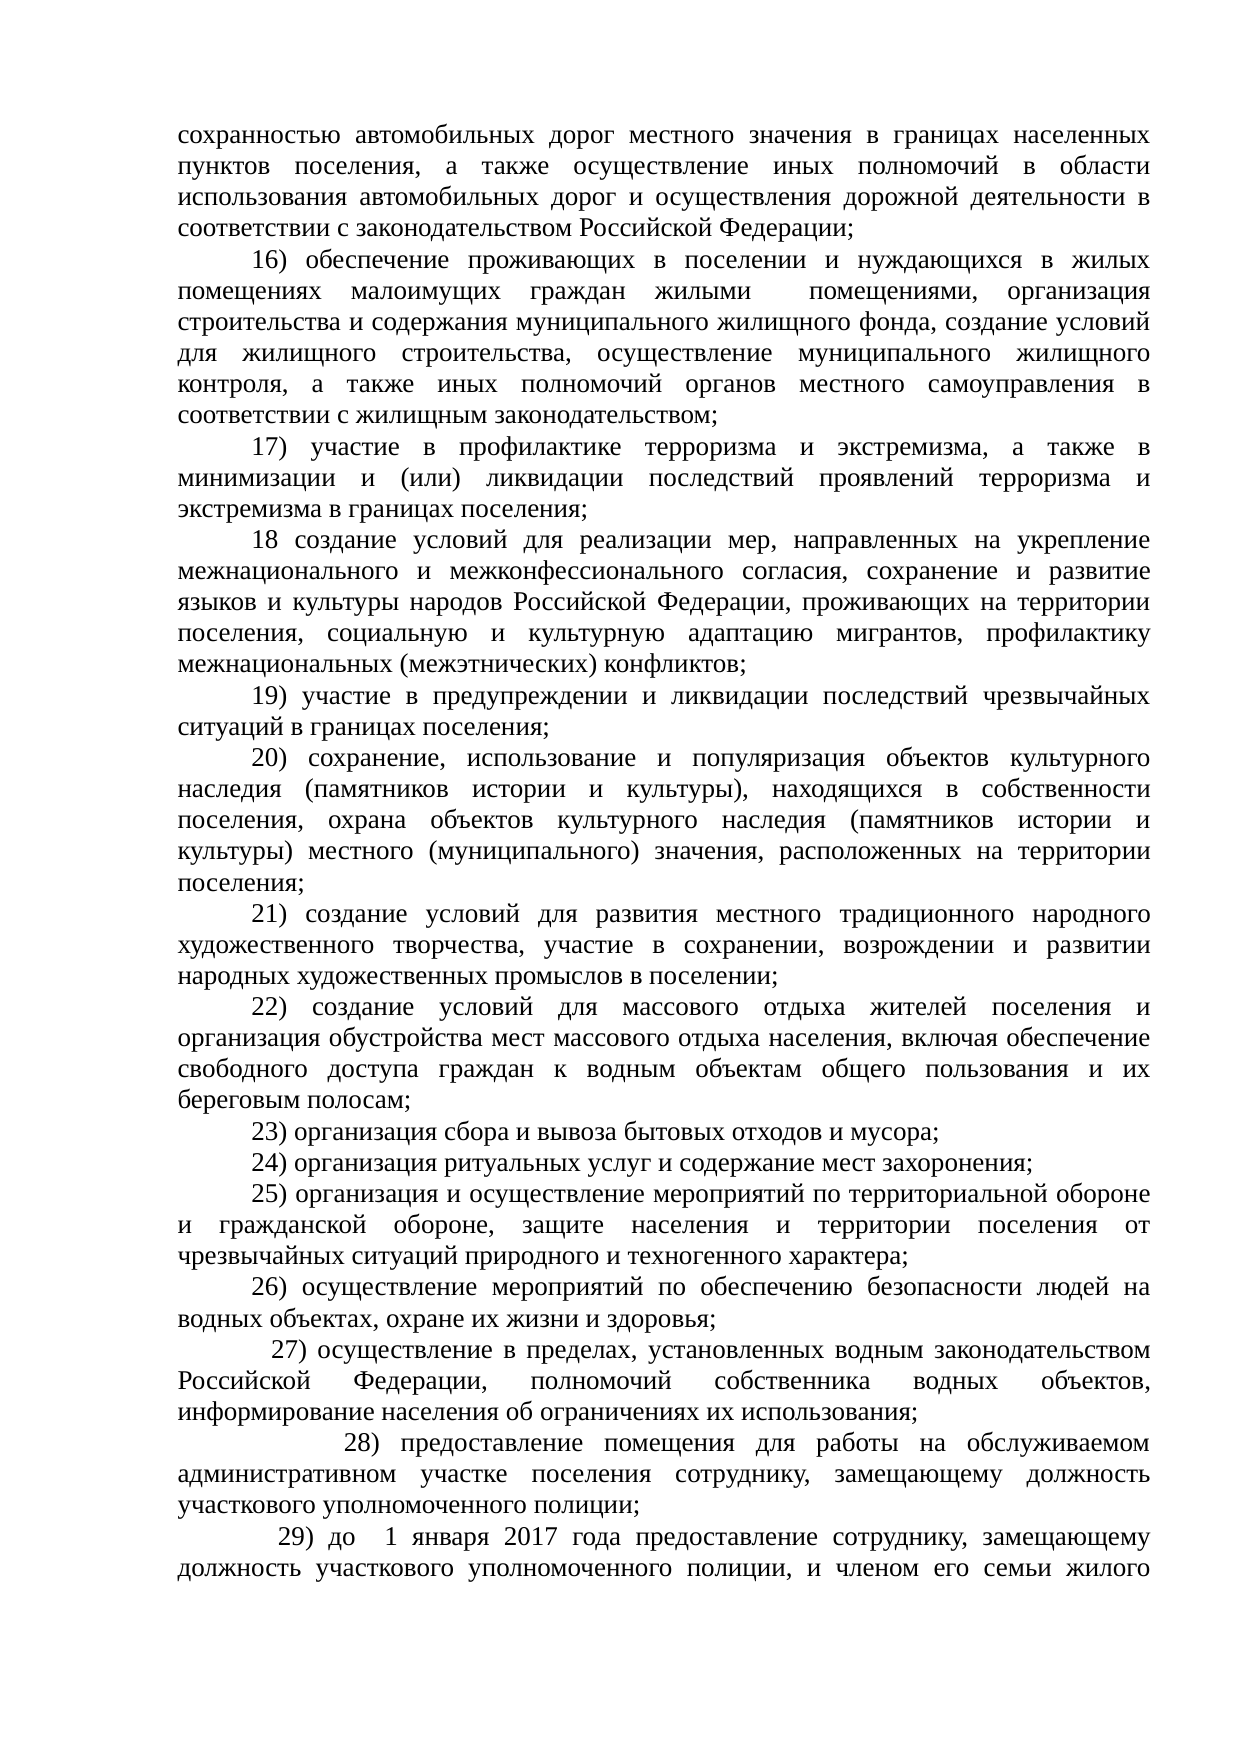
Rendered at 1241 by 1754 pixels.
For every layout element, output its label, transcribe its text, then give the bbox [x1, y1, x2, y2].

text 28) предоставление помещения для работы на обслуживаемом административном участке поселения сотруднику, замещающему должность участкового уполномоченного полиции; [177, 1426, 1152, 1520]
text 18 создание условий для реализации мер, направленных на укрепление межнационального и межконфессионального согласия, сохранение и развитие языков и культуры народов Российской Федерации, проживающих на территории поселения, социальную и культурную адаптацию мигрантов, профилактику межнациональных (межэтнических) конфликтов; [177, 523, 1152, 679]
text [177, 118, 1152, 243]
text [177, 1520, 1152, 1582]
text 21) создание условий для развития местного традиционного народного художественного творчества, участие в сохранении, возрождении и развитии народных художественных промыслов в поселении; [177, 897, 1152, 990]
text 16) обеспечение проживающих в поселении и нуждающихся в жилых помещениях малоимущих граждан жилыми помещениями, организация строительства и содержания муниципального жилищного фонда, создание условий для жилищного строительства, осуществление муниципального жилищного контроля, а также иных полномочий органов местного самоуправления в соответствии с жилищным законодательством; [177, 243, 1152, 429]
text 25) организация и осуществление мероприятий по территориальной обороне и гражданской обороне, защите населения и территории поселения от чрезвычайных ситуаций природного и техногенного характера; [177, 1177, 1152, 1271]
text 26) осуществление мероприятий по обеспечению безопасности людей на водных объектах, охране их жизни и здоровья; [177, 1271, 1152, 1333]
text 23) организация сбора и вывоза бытовых отходов и мусора; [177, 1115, 1152, 1146]
text 22) создание условий для массового отдыха жителей поселения и организация обустройства мест массового отдыха населения, включая обеспечение свободного доступа граждан к водным объектам общего пользования и их береговым полосам; [177, 990, 1152, 1115]
text 24) организация ритуальных услуг и содержание мест захоронения; [177, 1146, 1152, 1177]
text 27) осуществление в пределах, установленных водным законодательством Российской Федерации, полномочий собственника водных объектов, информирование населения об ограничениях их использования; [177, 1333, 1152, 1426]
text 19) участие в предупреждении и ликвидации последствий чрезвычайных ситуаций в границах поселения; [177, 679, 1152, 741]
text 20) сохранение, использование и популяризация объектов культурного наследия (памятников истории и культуры), находящихся в собственности поселения, охрана объектов культурного наследия (памятников истории и культуры) местного (муниципального) значения, расположенных на территории поселения; [177, 741, 1152, 897]
text 17) участие в профилактике терроризма и экстремизма, а также в минимизации и (или) ликвидации последствий проявлений терроризма и экстремизма в границах поселения; [177, 429, 1152, 523]
